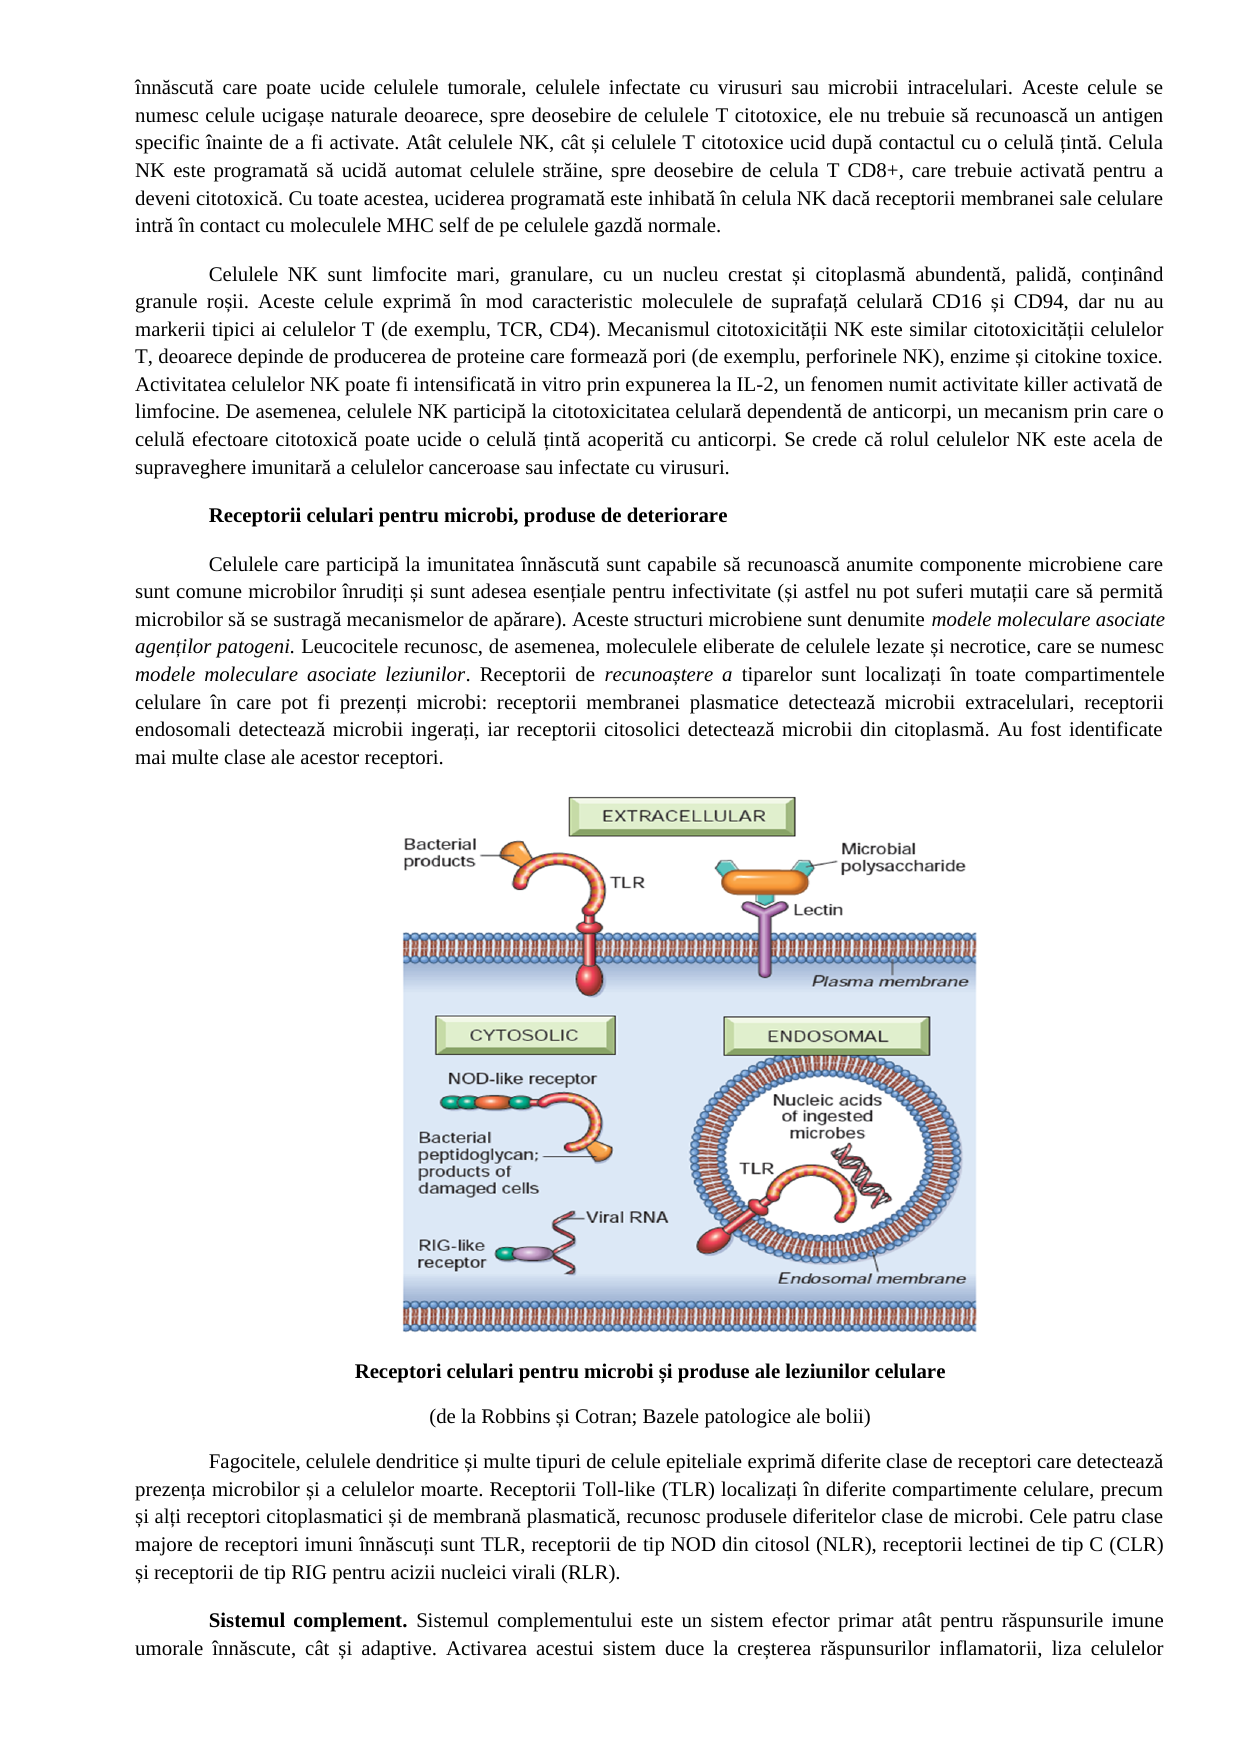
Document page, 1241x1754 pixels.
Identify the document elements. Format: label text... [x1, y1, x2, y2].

text Celulele care participă la imunitatea înnăscută sunt capabile să recunoască anumite componente microbiene care sunt comune microbilor înrudiți și sunt adesea esențiale pentru infectivitate (și astfel nu pot suferi mutații care să permită microbilor să se sustragă mecanismelor de apărare). Aceste structuri microbiene sunt denumite modele moleculare asociate agenților patogeni. Leucocitele recunosc, de asemenea, moleculele eliberate de celulele lezate și necrotice, care se numesc modele moleculare asociate leziunilor. Receptorii de recunoaștere a tiparelor sunt localizați în toate compartimentele celulare în care pot fi prezenți microbi: receptorii membranei plasmatice detectează microbii extracelulari, receptorii endosomali detectează microbii ingerați, iar receptorii citosolici detectează microbii din citoplasmă. Au fost identificate mai multe clase ale acestor receptori. [135, 552, 1165, 769]
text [135, 1608, 1165, 1660]
picture [390, 793, 984, 1335]
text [135, 75, 1165, 237]
text (de la Robbins și Cotran; Bazele patologice ale bolii) [135, 1404, 1165, 1428]
text Receptorii celulari pentru microbi, produse de deteriorare [135, 503, 1165, 527]
text Fagocitele, celulele dendritice și multe tipuri de celule epiteliale exprimă diferite clase de receptori care detectează prezența microbilor și a celulelor moarte. Receptorii Toll-like (TLR) localizați în diferite compartimente celulare, precum și alți receptori citoplasmatici și de membrană plasmatică, recunosc produsele diferitelor clase de microbi. Cele patru clase majore de receptori imuni înnăscuți sunt TLR, receptorii de tip NOD din citosol (NLR), receptorii lectinei de tip C (CLR) și receptorii de tip RIG pentru acizii nucleici virali (RLR). [135, 1449, 1165, 1584]
text Celulele NK sunt limfocite mari, granulare, cu un nucleu crestat și citoplasmă abundentă, palidă, conținând granule roșii. Aceste celule exprimă în mod caracteristic moleculele de suprafață celulară CD16 și CD94, dar nu au markerii tipici ai celulelor T (de exemplu, TCR, CD4). Mecanismul citotoxicității NK este similar citotoxicității celulelor T, deoarece depinde de producerea de proteine care formează pori (de exemplu, perforinele NK), enzime și citokine toxice. Activitatea celulelor NK poate fi intensificată in vitro prin expunerea la IL-2, un fenomen numit activitate killer activată de limfocine. De asemenea, celulele NK participă la citotoxicitatea celulară dependentă de anticorpi, un mecanism prin care o celulă efectoare citotoxică poate ucide o celulă țintă acoperită cu anticorpi. Se crede că rolul celulelor NK este acela de supraveghere imunitară a celulelor canceroase sau infectate cu virusuri. [135, 261, 1165, 479]
text Receptori celulari pentru microbi și produse ale leziunilor celulare [135, 1359, 1165, 1383]
